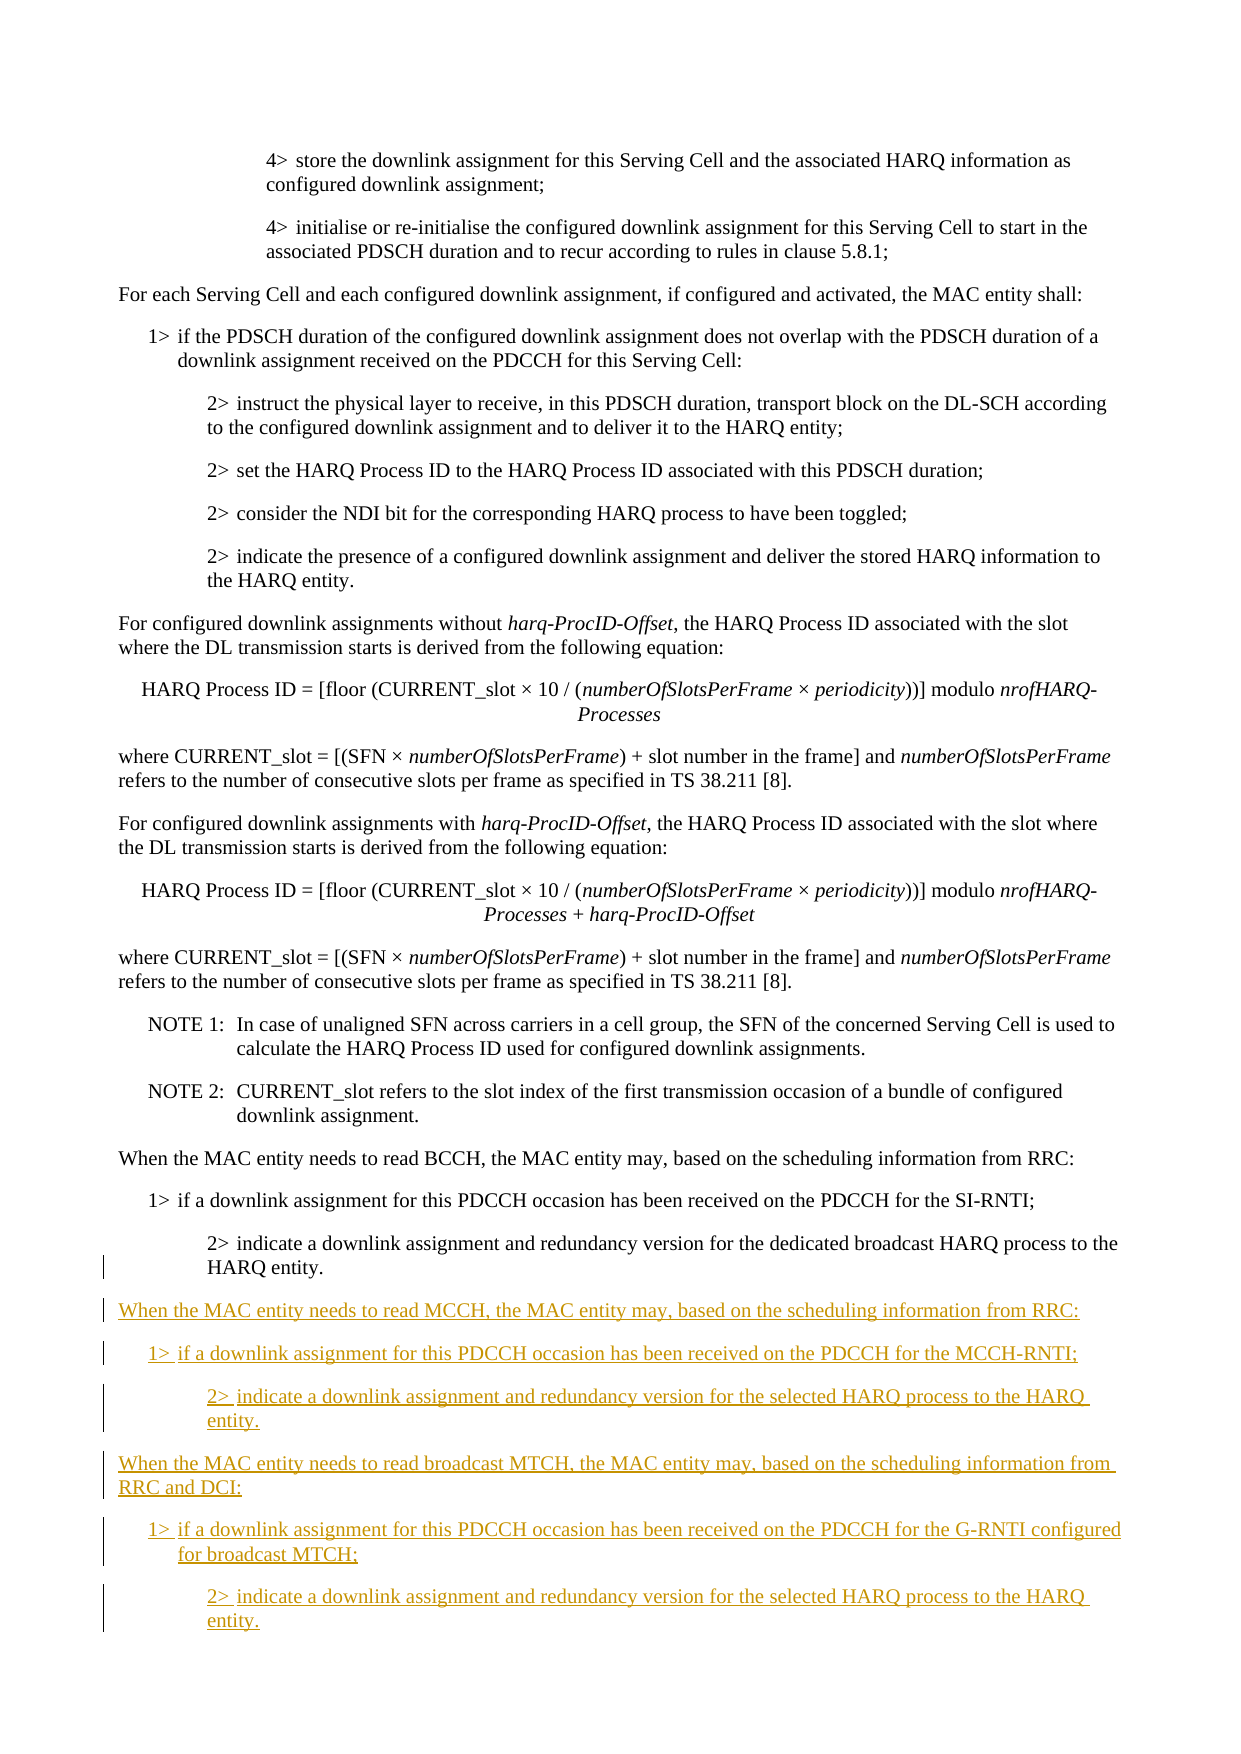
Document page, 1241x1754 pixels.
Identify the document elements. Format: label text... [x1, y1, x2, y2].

text NOTE 1: In case of unaligned SFN across carriers in a cell group, the SFN of the concerned Serving Cell is used to calculate the HARQ Process ID used for configured downlink assignments. [148, 1012, 1122, 1060]
text 2> indicate a downlink assignment and redundancy version for the dedicated broadcast HARQ process to the HARQ entity. [207, 1231, 1122, 1279]
text 4> initialise or re-initialise the configured downlink assignment for this Serving Cell to start in the associated PDSCH duration and to recur according to rules in clause 5.8.1; [266, 214, 1122, 263]
text HARQ Process ID = [floor (CURRENT_slot × 10 / (numberOfSlotsPerFrame × periodicity))] modulo nrofHARQ-Processes [118, 677, 1122, 726]
text 4> store the downlink assignment for this Serving Cell and the associated HARQ information as configured downlink assignment; [266, 148, 1122, 196]
text 2> indicate the presence of a configured downlink assignment and deliver the stored HARQ information to the HARQ entity. [207, 544, 1122, 592]
text 2> consider the NDI bit for the corresponding HARQ process to have been toggled; [207, 501, 1122, 525]
text For configured downlink assignments without harq-ProcID-Offset, the HARQ Process ID associated with the slot where the DL transmission starts is derived from the following equation: [118, 611, 1122, 659]
text HARQ Process ID = [floor (CURRENT_slot × 10 / (numberOfSlotsPerFrame × periodicity))] modulo nrofHARQ-Processes + harq-ProcID-Offset [118, 878, 1122, 926]
text When the MAC entity needs to read BCCH, the MAC entity may, based on the scheduling information from RRC: [118, 1146, 1122, 1169]
text For each Serving Cell and each configured downlink assignment, if configured and activated, the MAC entity shall: [118, 281, 1122, 306]
text For configured downlink assignments with harq-ProcID-Offset, the HARQ Process ID associated with the slot where the DL transmission starts is derived from the following equation: [118, 811, 1122, 859]
text 2> set the HARQ Process ID to the HARQ Process ID associated with this PDSCH duration; [207, 458, 1122, 482]
text NOTE 2: CURRENT_slot refers to the slot index of the first transmission occasion of a bundle of configured downlink assignment. [148, 1079, 1122, 1127]
text 1> if a downlink assignment for this PDCCH occasion has been received on the PDCCH for the SI-RNTI; [148, 1188, 1122, 1212]
text where CURRENT_slot = [(SFN × numberOfSlotsPerFrame) + slot number in the frame] and numberOfSlotsPerFrame refers to the number of consecutive slots per frame as specified in TS 38.211 [8]. [118, 744, 1122, 792]
text 1> if the PDSCH duration of the configured downlink assignment does not overlap with the PDSCH duration of a downlink assignment received on the PDCCH for this Serving Cell: [148, 324, 1122, 372]
text 2> instruct the physical layer to receive, in this PDSCH duration, transport block on the DL-SCH according to the configured downlink assignment and to deliver it to the HARQ entity; [207, 391, 1122, 439]
text where CURRENT_slot = [(SFN × numberOfSlotsPerFrame) + slot number in the frame] and numberOfSlotsPerFrame refers to the number of consecutive slots per frame as specified in TS 38.211 [8]. [118, 945, 1122, 993]
